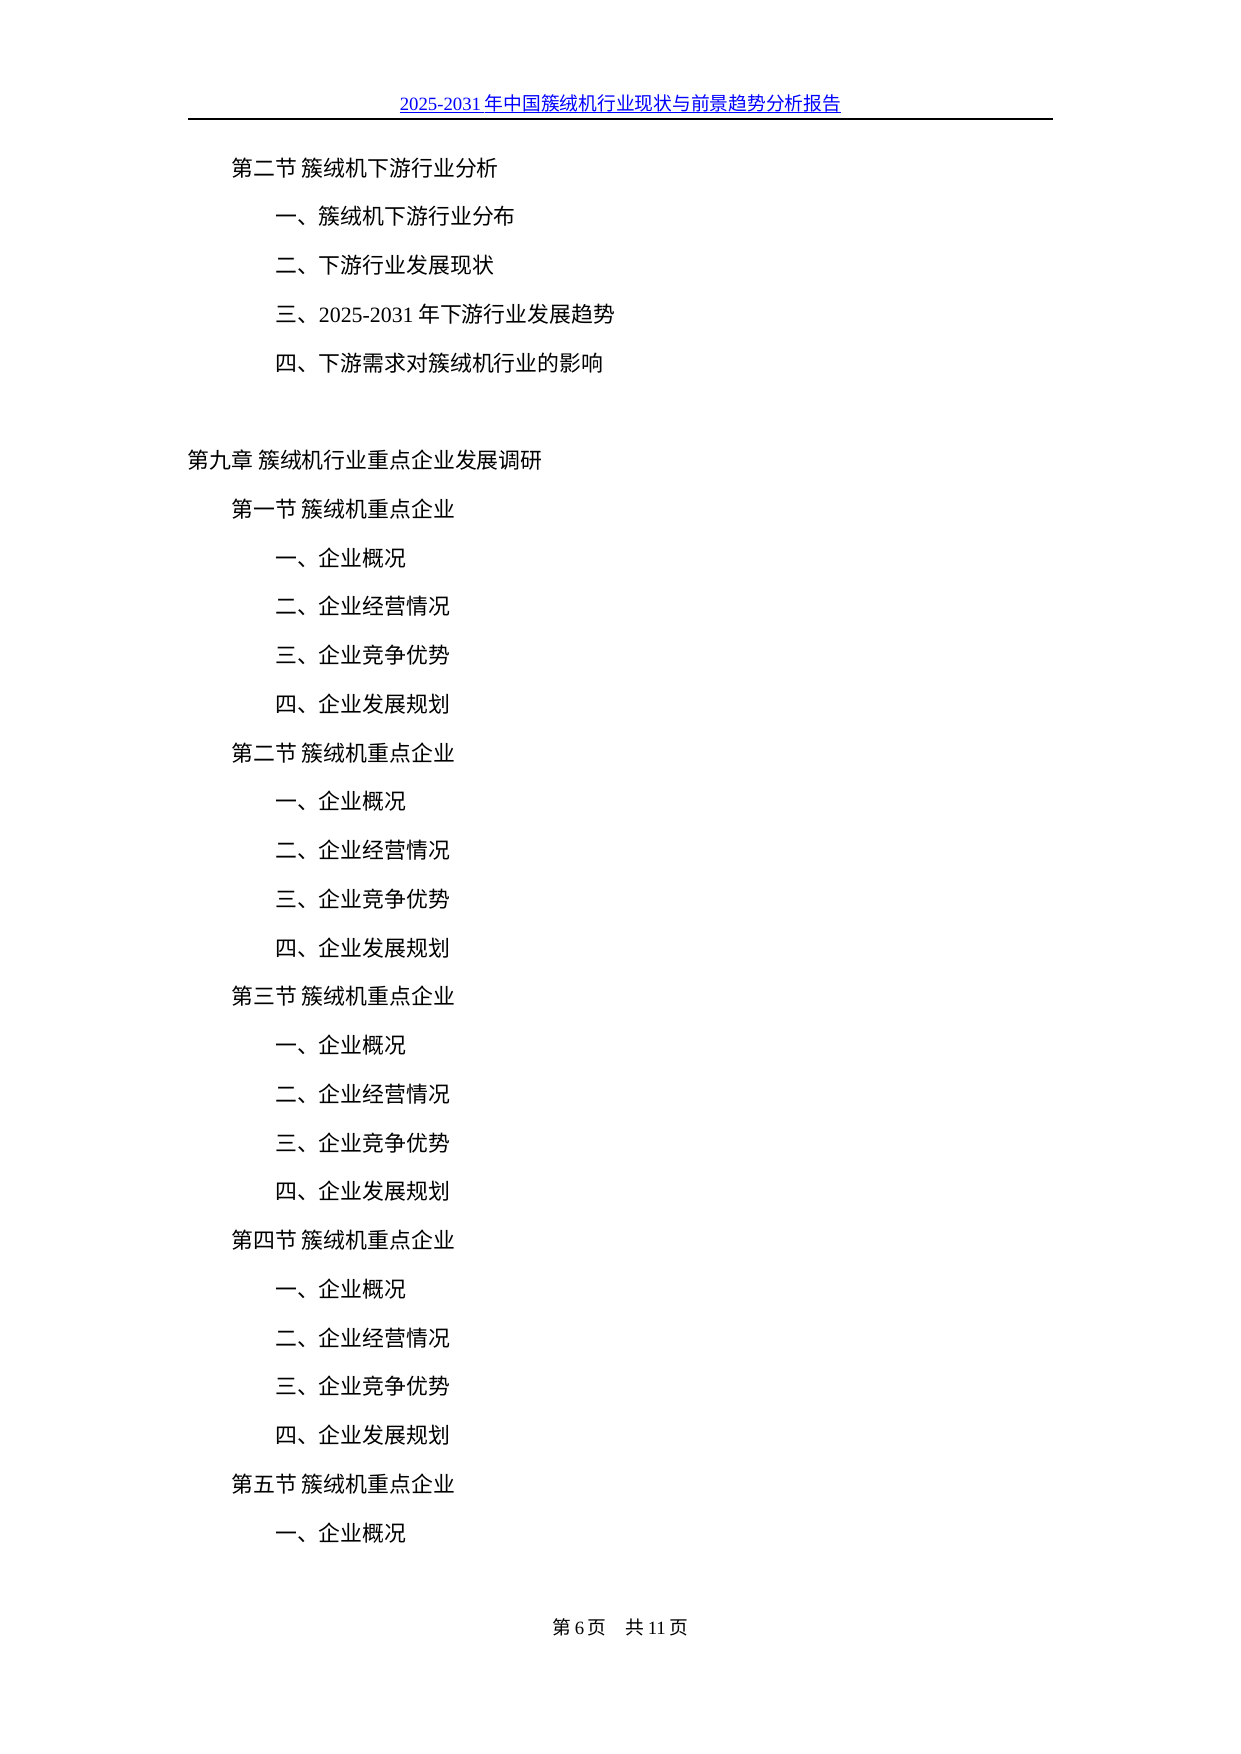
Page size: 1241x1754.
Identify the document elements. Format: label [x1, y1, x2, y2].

text [187, 150, 1053, 1548]
